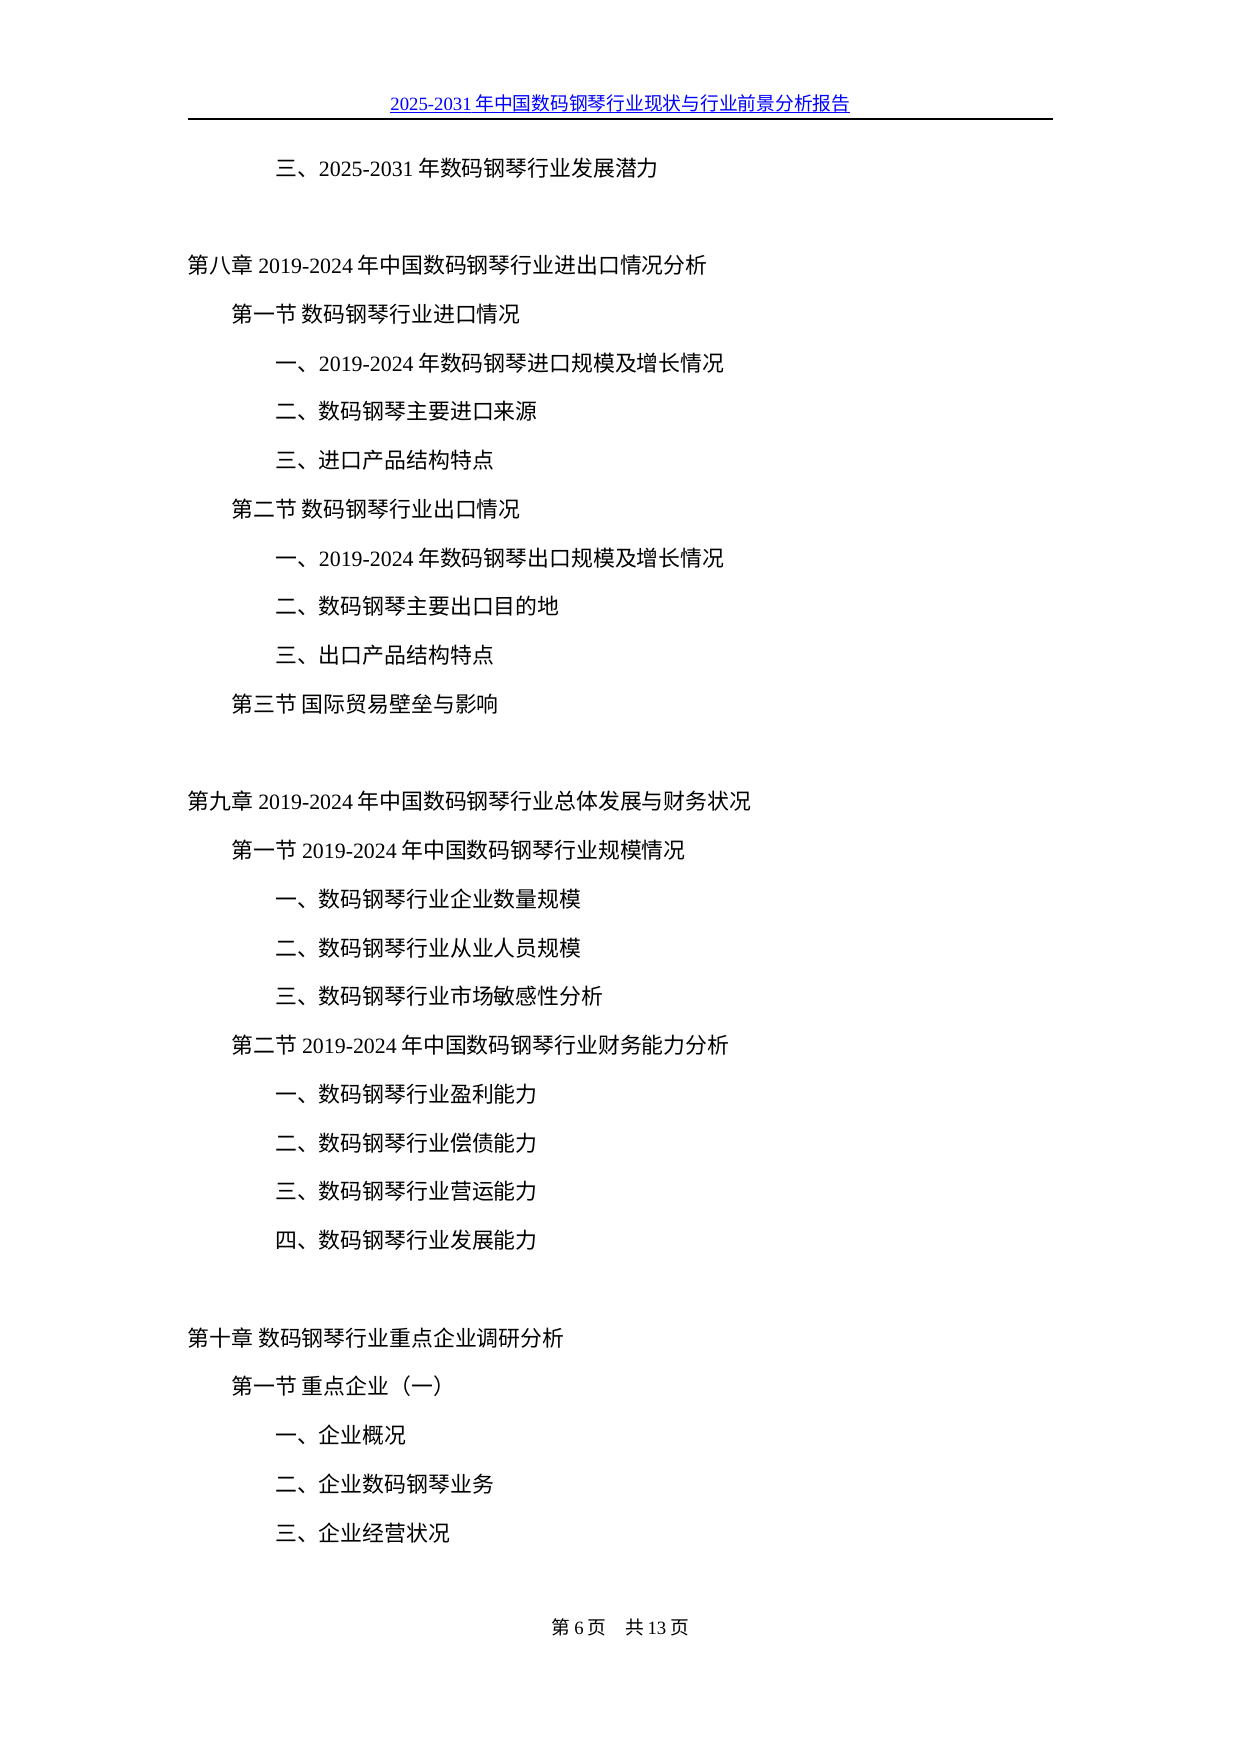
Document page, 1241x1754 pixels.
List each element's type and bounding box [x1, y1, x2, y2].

text [187, 150, 1053, 1548]
